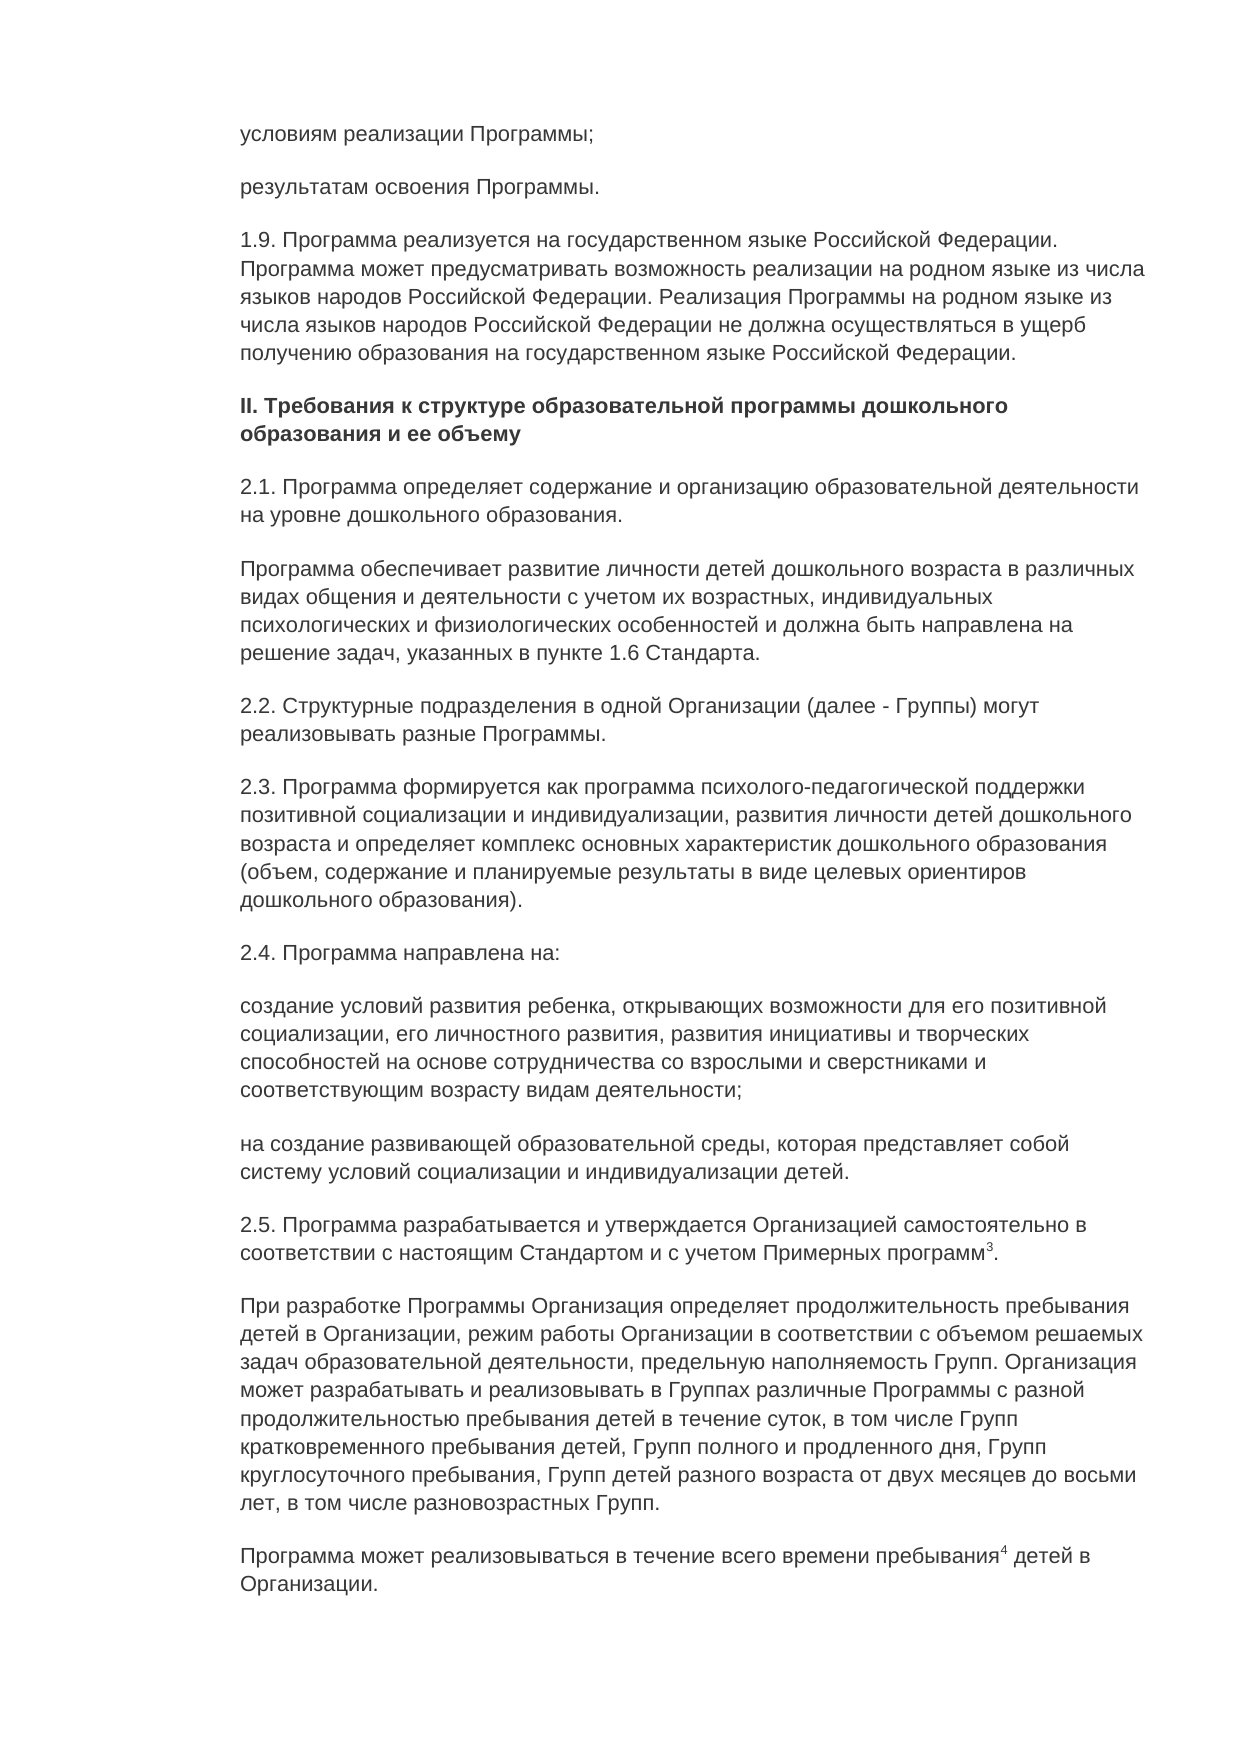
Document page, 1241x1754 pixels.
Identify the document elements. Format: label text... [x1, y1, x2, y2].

text на создание развивающей образовательной среды, которая представляет собой систему условий социализации и индивидуализации детей. [240, 1127, 1152, 1184]
text результатам освоения Программы. [240, 171, 1152, 199]
text 2.3. Программа формируется как программа психолого-педагогической поддержки позитивной социализации и индивидуализации, развития личности детей дошкольного возраста и определяет комплекс основных характеристик дошкольного образования (объем, содержание и планируемые результаты в виде целевых ориентиров дошкольного образования). [240, 771, 1152, 912]
text 2.5. Программа разрабатывается и утверждается Организацией самостоятельно в соответствии с настоящим Стандартом и с учетом Примерных программ3. [240, 1209, 1152, 1265]
text II. Требования к структуре образовательной программы дошкольного образования и ее объему [240, 390, 1152, 446]
text Программа может реализовываться в течение всего времени пребывания4 детей в Организации. [240, 1540, 1152, 1596]
text 2.4. Программа направлена на: [240, 937, 1152, 965]
text условиям реализации Программы; [240, 118, 1152, 146]
text 1.9. Программа реализуется на государственном языке Российской Федерации. Программа может предусматривать возможность реализации на родном языке из числа языков народов Российской Федерации. Реализация Программы на родном языке из числа языков народов Российской Федерации не должна осуществляться в ущерб получению образования на государственном языке Российской Федерации. [240, 224, 1152, 365]
text При разработке Программы Организация определяет продолжительность пребывания детей в Организации, режим работы Организации в соответствии с объемом решаемых задач образовательной деятельности, предельную наполняемость Групп. Организация может разрабатывать и реализовывать в Группах различные Программы с разной продолжительностью пребывания детей в течение суток, в том числе Групп кратковременного пребывания детей, Групп полного и продленного дня, Групп круглосуточного пребывания, Групп детей разного возраста от двух месяцев до восьми лет, в том числе разновозрастных Групп. [240, 1290, 1152, 1515]
text 2.1. Программа определяет содержание и организацию образовательной деятельности на уровне дошкольного образования. [240, 471, 1152, 527]
text 2.2. Структурные подразделения в одной Организации (далее - Группы) могут реализовывать разные Программы. [240, 690, 1152, 746]
text Программа обеспечивает развитие личности детей дошкольного возраста в различных видах общения и деятельности с учетом их возрастных, индивидуальных психологических и физиологических особенностей и должна быть направлена на решение задач, указанных в пункте 1.6 Стандарта. [240, 552, 1152, 665]
text создание условий развития ребенка, открывающих возможности для его позитивной социализации, его личностного развития, развития инициативы и творческих способностей на основе сотрудничества со взрослыми и сверстниками и соответствующим возрасту видам деятельности; [240, 990, 1152, 1102]
